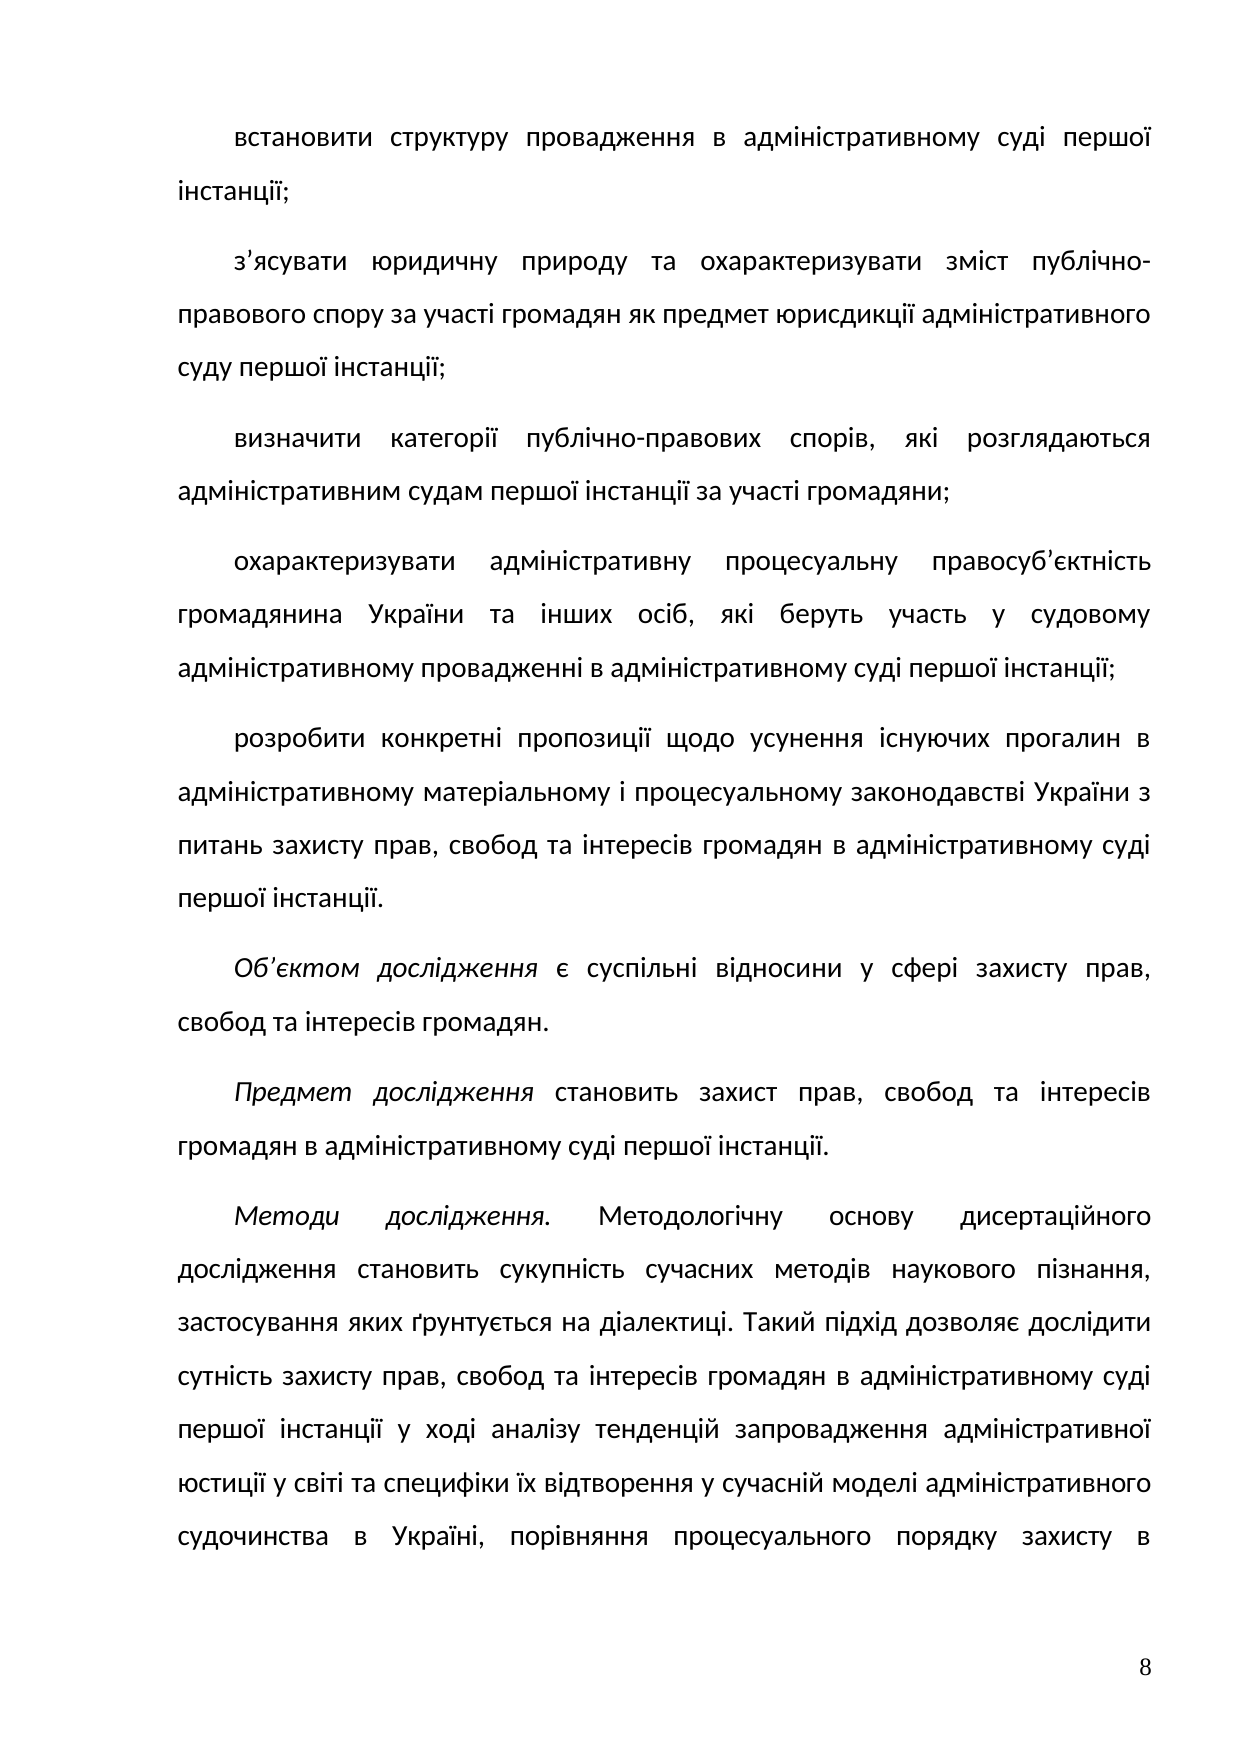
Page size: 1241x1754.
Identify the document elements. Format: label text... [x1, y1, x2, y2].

text встановити структуру провадження в адміністративному суді першої інстанції; [177, 118, 1152, 207]
text з’ясувати юридичну природу та охарактеризувати зміст публічно-правового спору за участі громадян як предмет юрисдикції адміністративного суду першої інстанції; [177, 242, 1152, 384]
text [177, 1197, 1152, 1553]
text Предмет дослідження становить захист прав, свобод та інтересів громадян в адміністративному суді першої інстанції. [177, 1073, 1152, 1162]
text розробити конкретні пропозиції щодо усунення існуючих прогалин в адміністративному матеріальному і процесуальному законодавстві України з питань захисту прав, свобод та інтересів громадян в адміністративному суді першої інстанції. [177, 719, 1152, 915]
text визначити категорії публічно-правових спорів, які розглядаються адміністративним судам першої інстанції за участі громадяни; [177, 419, 1152, 508]
text Об’єктом дослідження є суспільні відносини у сфері захисту прав, свобод та інтересів громадян. [177, 949, 1152, 1039]
text охарактеризувати адміністративну процесуальну правосуб’єктність громадянина України та інших осіб, які беруть участь у судовому адміністративному провадженні в адміністративному суді першої інстанції; [177, 542, 1152, 685]
